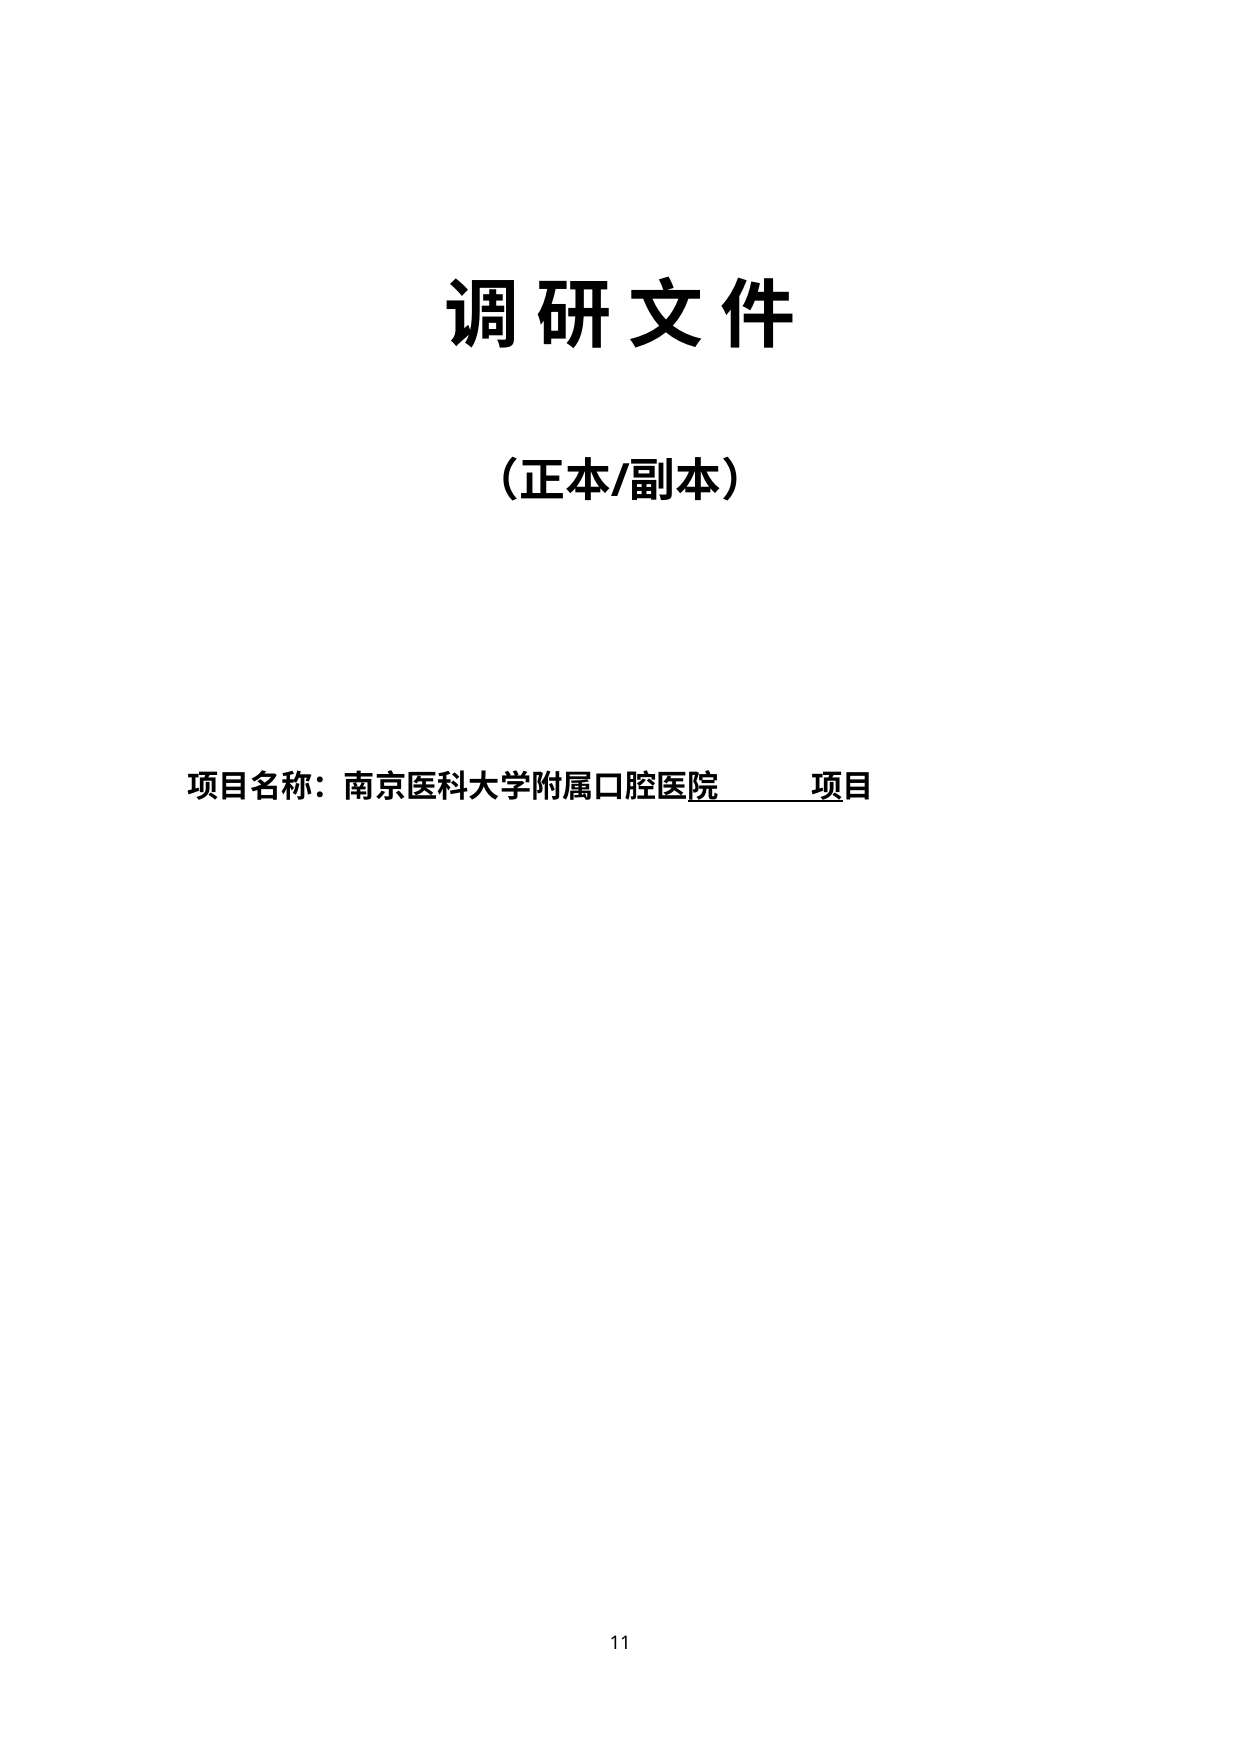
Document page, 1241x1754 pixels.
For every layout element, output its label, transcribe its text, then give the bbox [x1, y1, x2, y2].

text 项目名称：南京医科大学附属口腔医院 项目 [187, 751, 1053, 816]
text （正本/副本） [187, 428, 1053, 526]
text 调 研 文 件 [187, 244, 1053, 374]
